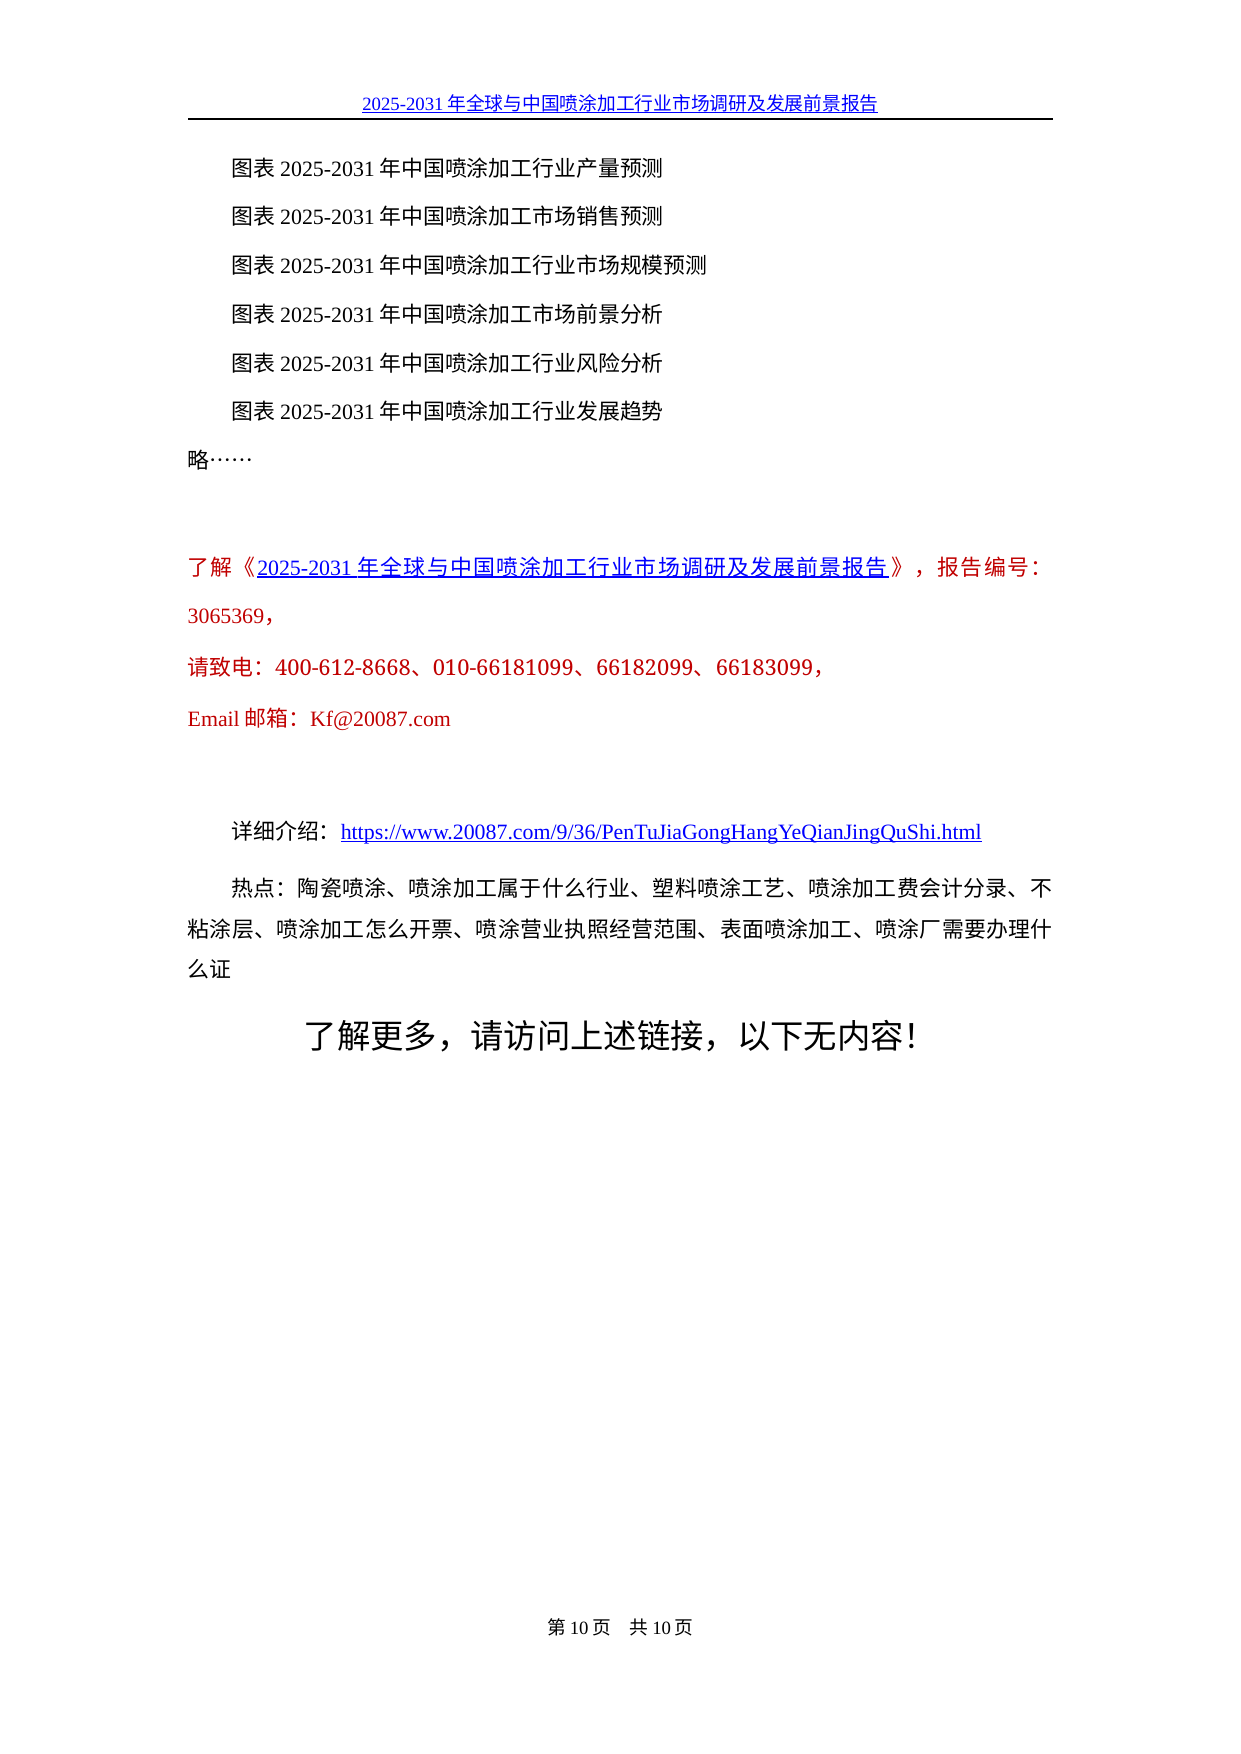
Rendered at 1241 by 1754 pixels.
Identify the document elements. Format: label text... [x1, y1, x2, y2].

text Email邮箱：Kf@20087.com [187, 701, 1053, 733]
text 请致电：400-612-8668、010-66181099、66182099、66183099， [187, 649, 1053, 682]
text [187, 150, 1053, 475]
text 热点：陶瓷喷涂、喷涂加工属于什么行业、塑料喷涂工艺、喷涂加工费会计分录、不粘涂层、喷涂加工怎么开票、喷涂营业执照经营范围、表面喷涂加工、喷涂厂需要办理什么证 [187, 871, 1053, 984]
title 了解更多，请访问上述链接，以下无内容！ [187, 1002, 1053, 1067]
text 了解《2025-2031年全球与中国喷涂加工行业市场调研及发展前景报告》，报告编号：3065369， [187, 549, 1053, 630]
text 详细介绍：https://www.20087.com/9/36/PenTuJiaGongHangYeQianJingQuShi.html [187, 814, 1053, 846]
